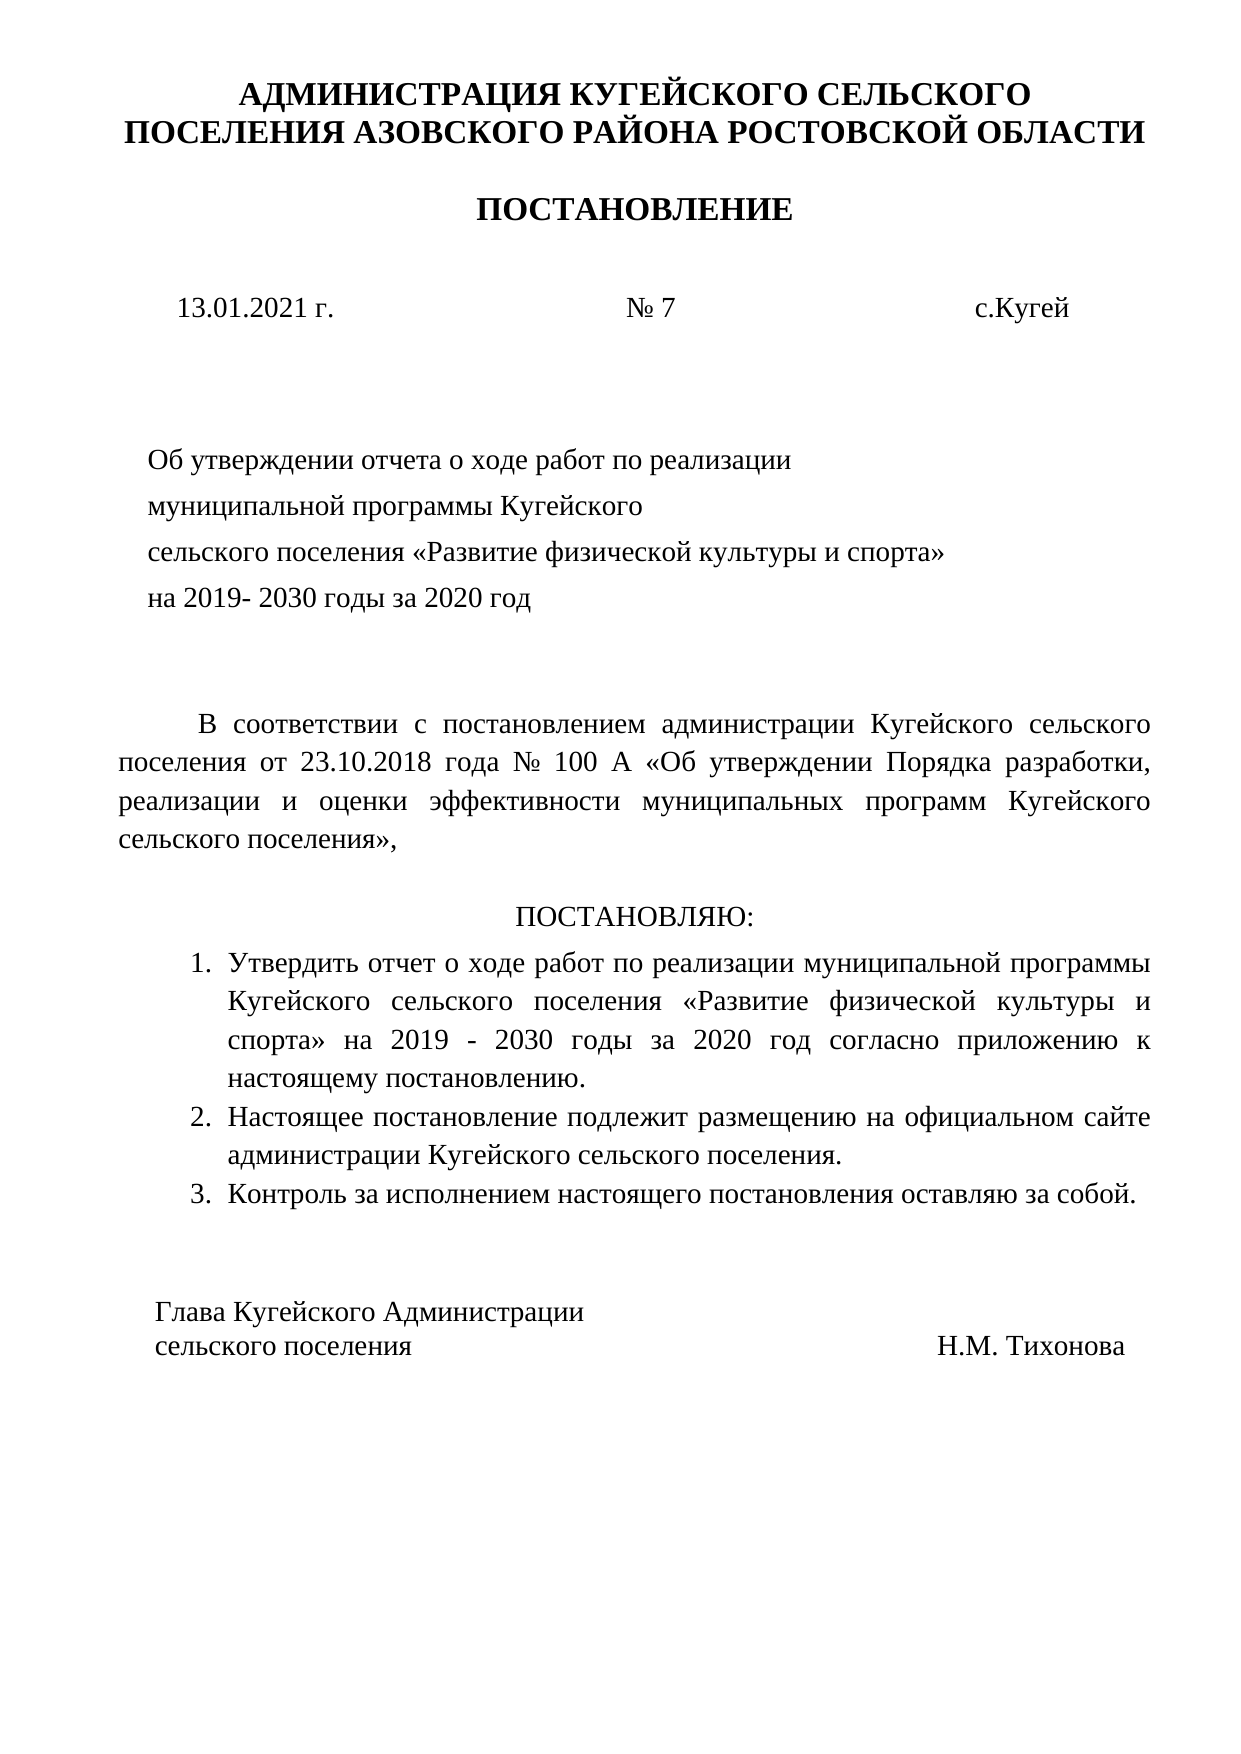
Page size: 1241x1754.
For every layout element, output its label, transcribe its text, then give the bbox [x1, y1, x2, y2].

text на 2019- 2030 годы за 2020 год [118, 580, 1152, 614]
text ПОСЕЛЕНИЯ АЗОВСКОГО РАЙОНА РОСТОВСКОЙ ОБЛАСТИ [118, 112, 1152, 151]
text сельского поселения Н.М. Тихонова [118, 1328, 1152, 1361]
text ПОСТАНОВЛЕНИЕ [118, 189, 1152, 227]
list Настоящее постановление подлежит размещению на официальном сайте администрации Кугейского сельского поселения. [190, 1099, 1152, 1171]
text ПОСТАНОВЛЯЮ: [118, 899, 1152, 932]
text Глава Кугейского Администрации [118, 1294, 1152, 1328]
list Контроль за исполнением настоящего постановления оставляю за собой. [190, 1176, 1152, 1209]
text АДМИНИСТРАЦИЯ КУГЕЙСКОГО СЕЛЬСКОГО [118, 74, 1152, 112]
list Утвердить отчет о ходе работ по реализации муниципальной программы Кугейского сельского поселения «Развитие физической культуры и спорта» на 2019 - 2030 годы за 2020 год согласно приложению к настоящему постановлению. [190, 945, 1152, 1094]
text Об утверждении отчета о ходе работ по реализации [118, 442, 1152, 476]
text В соответствии с постановлением администрации Кугейского сельского поселения от 23.10.2018 года № 100 А «Об утверждении Порядка разработки, реализации и оценки эффективности муниципальных программ Кугейского сельского поселения», [118, 706, 1152, 855]
text сельского поселения «Развитие физической культуры и спорта» [118, 534, 1152, 568]
text 13.01.2021 г. № 7 с.Кугей [118, 291, 1152, 324]
text муниципальной программы Кугейского [118, 488, 1152, 522]
